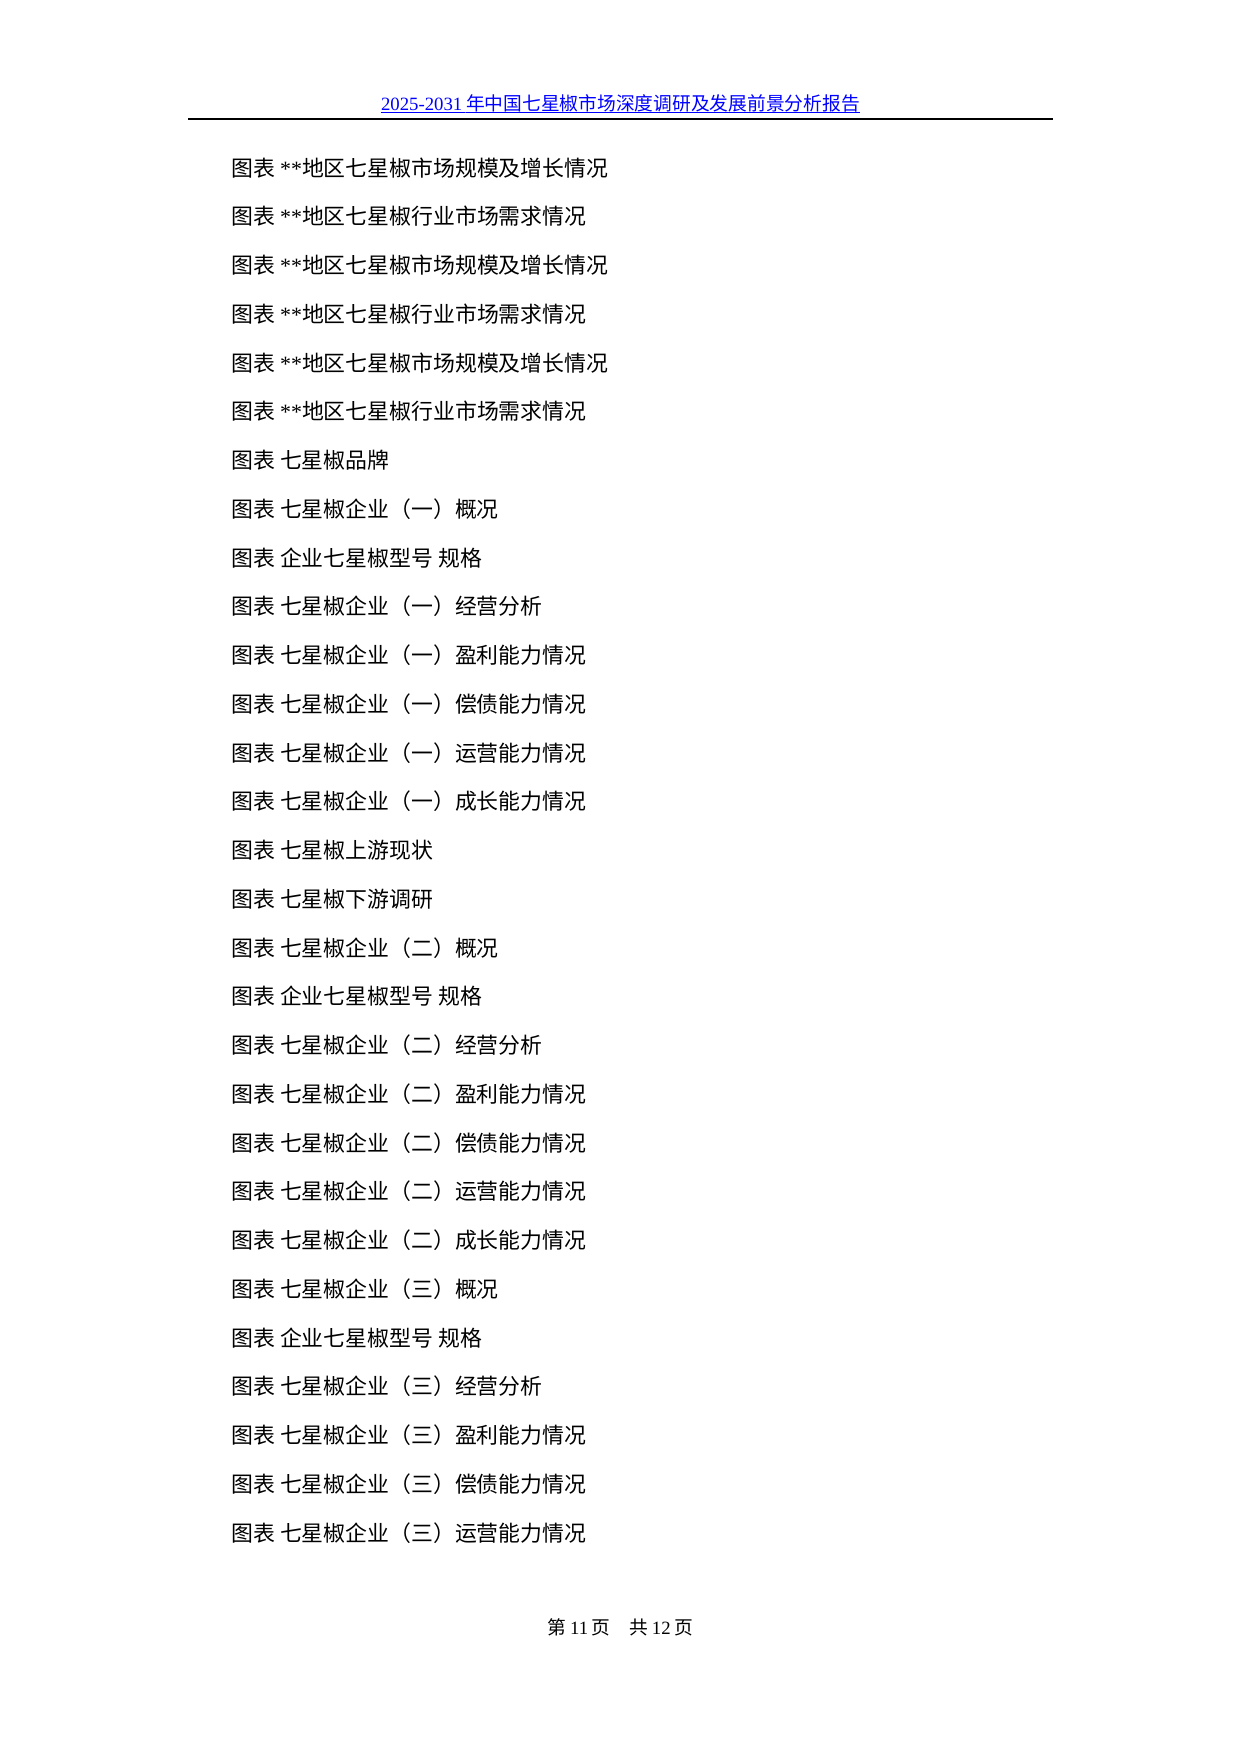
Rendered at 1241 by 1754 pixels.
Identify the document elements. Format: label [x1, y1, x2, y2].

text [187, 150, 1053, 1548]
